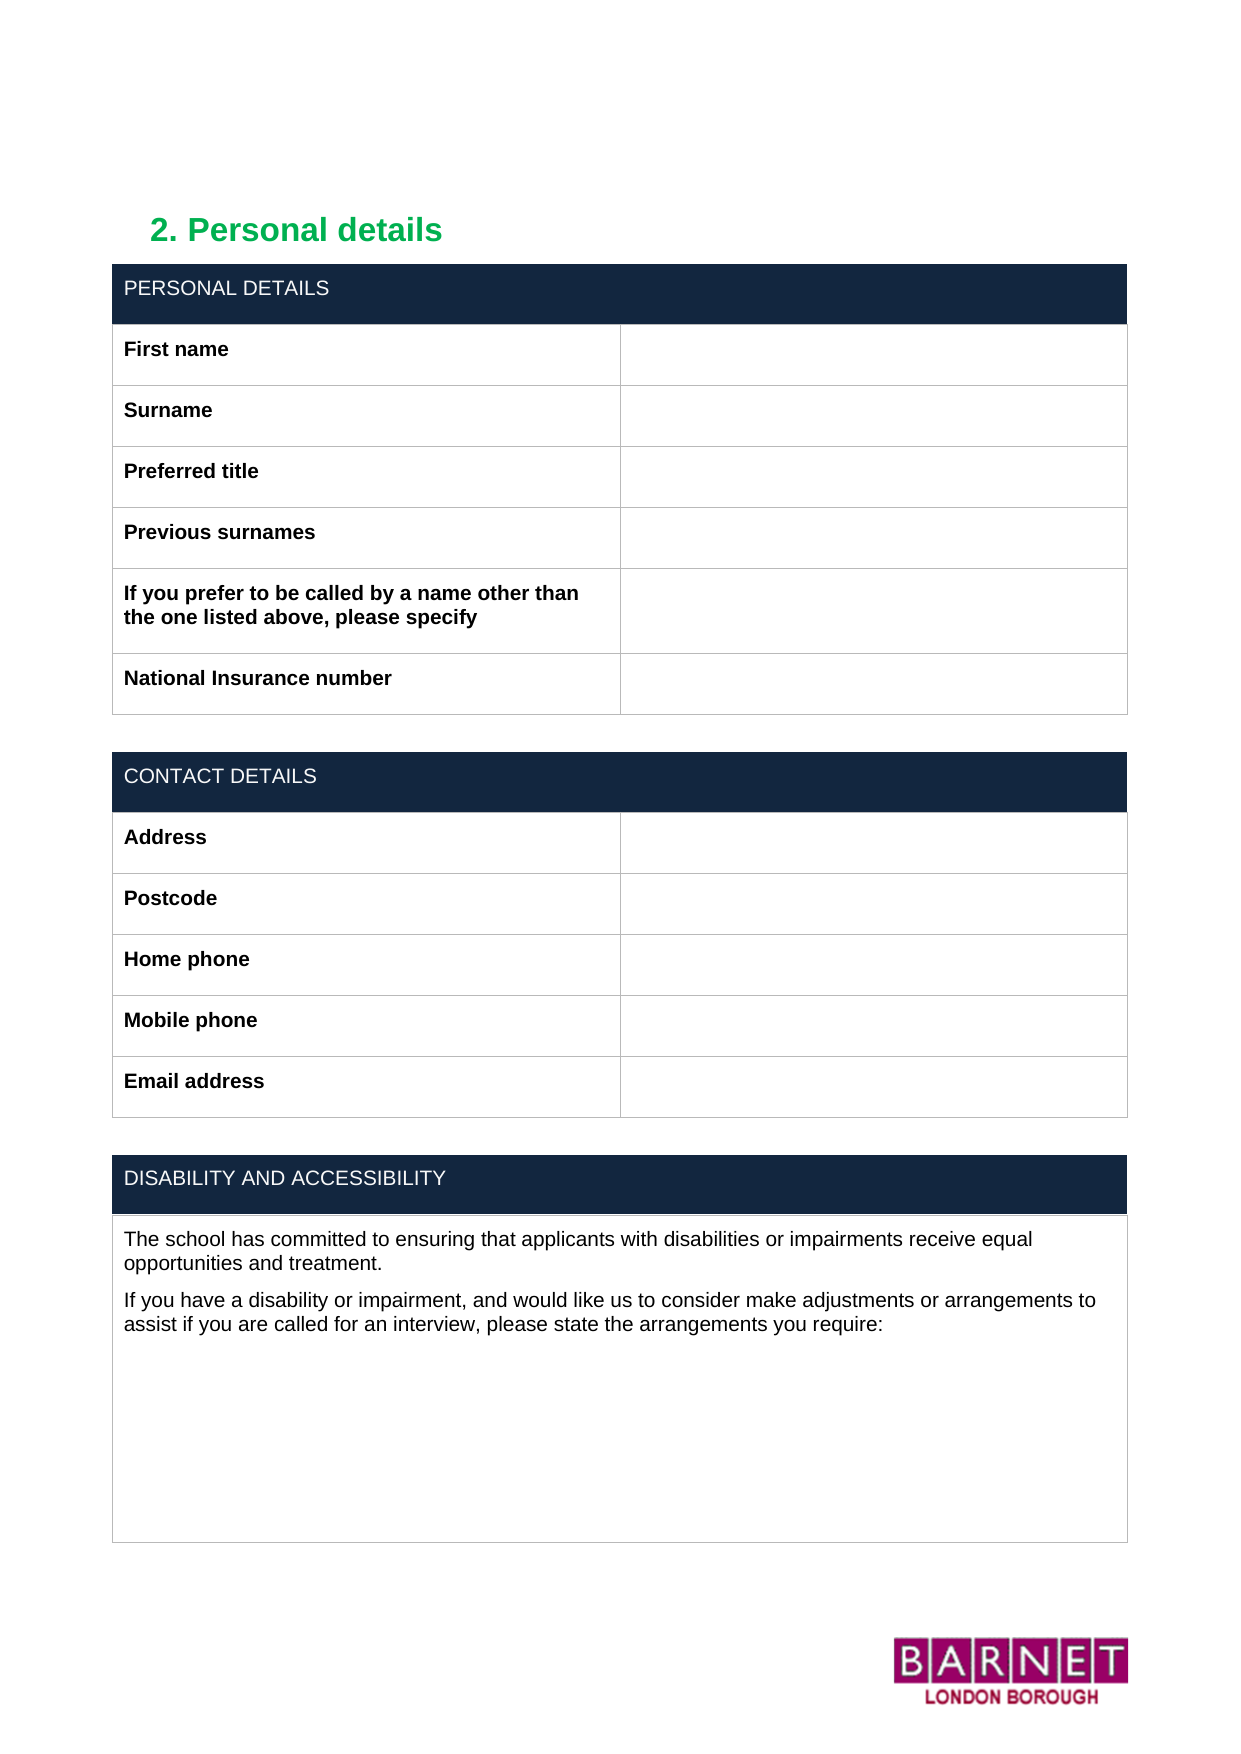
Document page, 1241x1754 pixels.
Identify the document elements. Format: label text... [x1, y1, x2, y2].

picture [893, 1637, 1129, 1707]
table_cell Email address [113, 1057, 620, 1117]
list Personal details [150, 210, 1128, 248]
table_cell Home phone [113, 935, 620, 995]
table_cell Postcode [113, 874, 620, 934]
table_header contact details [112, 752, 1127, 812]
table_cell [621, 447, 1127, 507]
table_cell Surname [113, 386, 620, 446]
table_cell Mobile phone [113, 996, 620, 1056]
table_cell Previous surnames [113, 508, 620, 568]
table_cell [621, 325, 1127, 385]
table_cell [621, 813, 1127, 873]
table_header disability and accessibility [112, 1155, 1127, 1214]
table_header personal details [112, 264, 1127, 324]
table_cell [621, 569, 1127, 653]
table_cell [621, 508, 1127, 568]
table_cell [621, 874, 1127, 934]
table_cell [113, 1216, 1127, 1542]
table_cell Preferred title [113, 447, 620, 507]
table_cell [621, 996, 1127, 1056]
table_cell First name [113, 325, 620, 385]
table_cell [621, 386, 1127, 446]
table_cell National Insurance number [113, 654, 620, 714]
table_cell If you prefer to be called by a name other than the one listed above, please specify [113, 569, 620, 653]
table_cell [621, 654, 1127, 714]
table_cell [621, 1057, 1127, 1117]
table_cell [621, 935, 1127, 995]
table_cell Address [113, 813, 620, 873]
